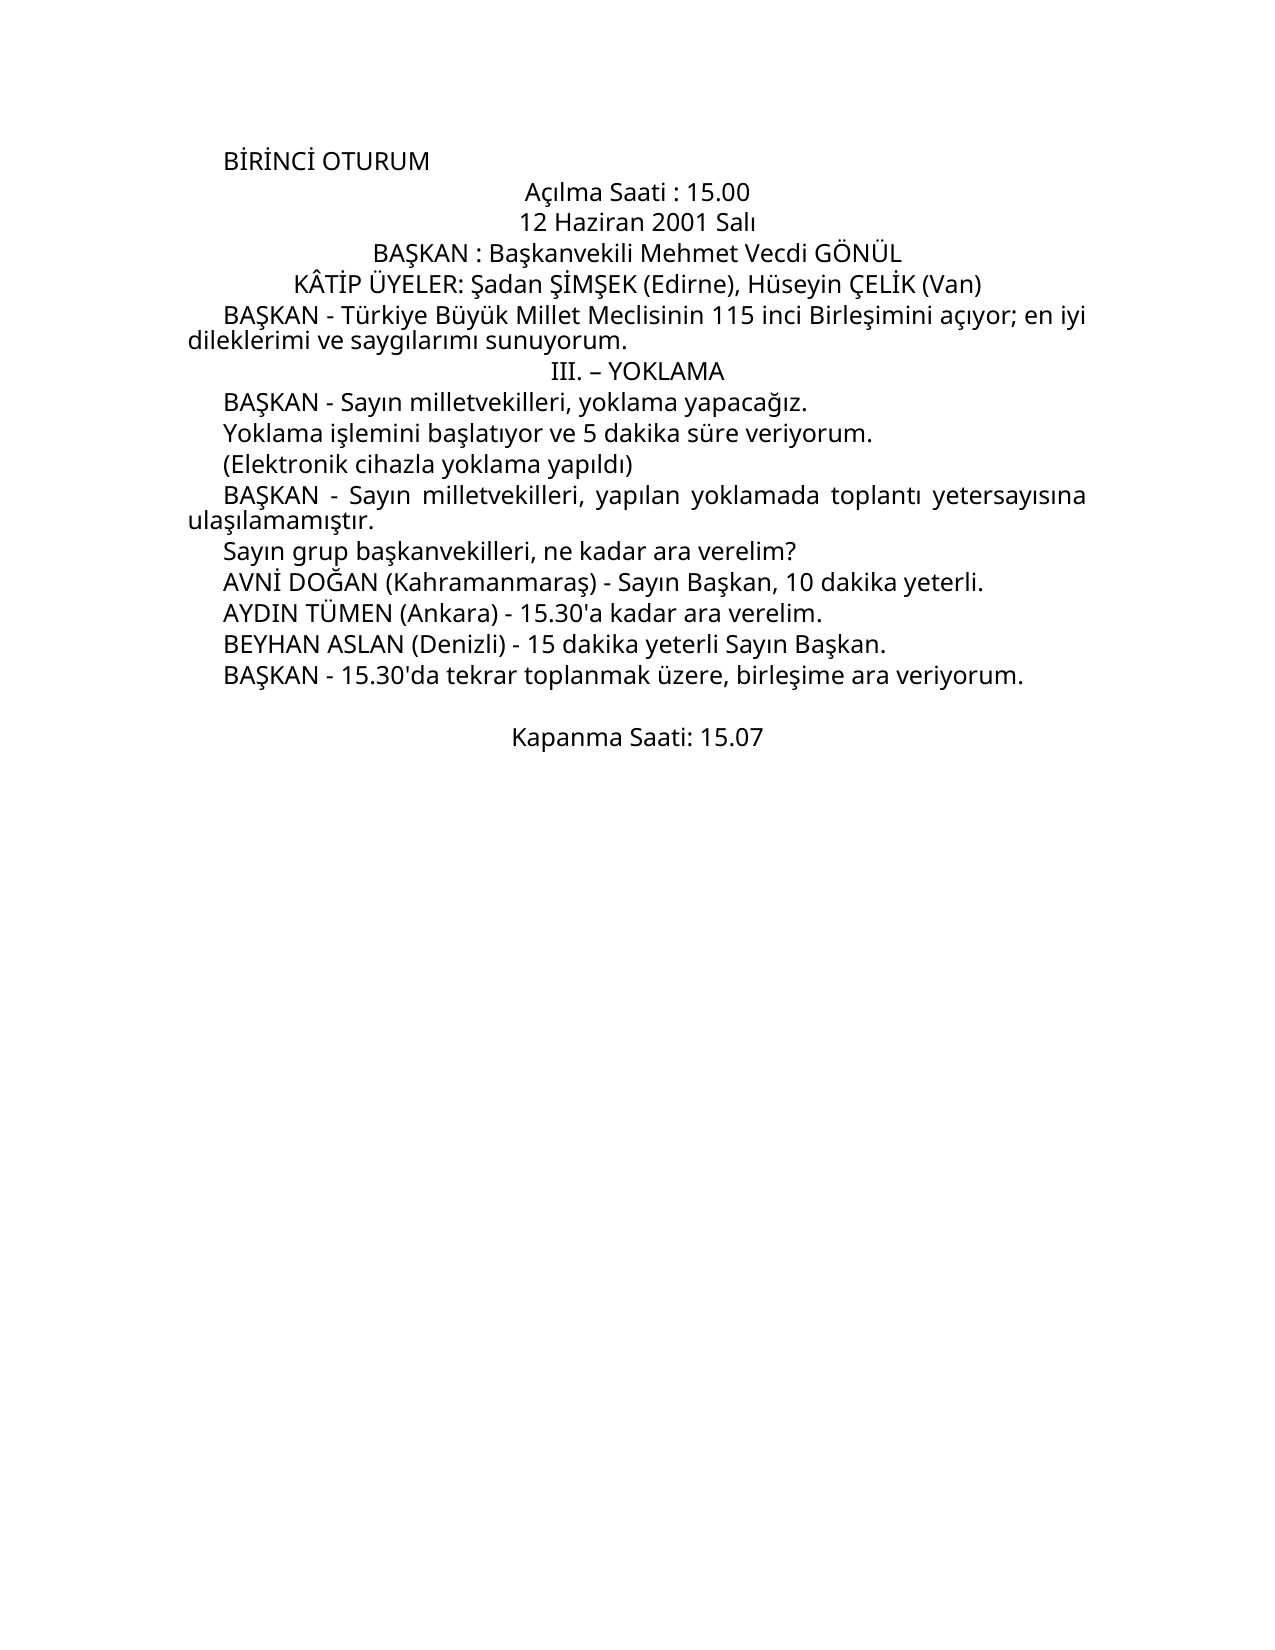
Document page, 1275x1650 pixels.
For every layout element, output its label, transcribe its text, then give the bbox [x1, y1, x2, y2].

text BEYHAN ASLAN (Denizli) - 15 dakika yeterli Sayın Başkan. [187, 633, 1087, 658]
text III. – YOKLAMA [187, 361, 1087, 386]
text BAŞKAN - 15.30'da tekrar toplanmak üzere, birleşime ara veriyorum. [187, 664, 1087, 689]
text (Elektronik cihazla yoklama yapıldı) [187, 453, 1087, 478]
text BİRİNCİ OTURUM [187, 150, 1087, 175]
text KÂTİP ÜYELER: Şadan ŞİMŞEK (Edirne), Hüseyin ÇELİK (Van) [187, 274, 1087, 299]
text BAŞKAN : Başkanvekili Mehmet Vecdi GÖNÜL [187, 243, 1087, 268]
text 12 Haziran 2001 Salı [187, 212, 1087, 237]
text BAŞKAN - Türkiye Büyük Millet Meclisinin 115 inci Birleşimini açıyor; en iyi dileklerimi ve saygılarımı sunuyorum. [187, 305, 1087, 355]
text Yoklama işlemini başlatıyor ve 5 dakika süre veriyorum. [187, 422, 1087, 447]
text AYDIN TÜMEN (Ankara) - 15.30'a kadar ara verelim. [187, 602, 1087, 627]
text BAŞKAN - Sayın milletvekilleri, yapılan yoklamada toplantı yetersayısına ulaşılamamıştır. [187, 484, 1087, 534]
text BAŞKAN - Sayın milletvekilleri, yoklama yapacağız. [187, 392, 1087, 417]
text Sayın grup başkanvekilleri, ne kadar ara verelim? [187, 540, 1087, 565]
text Açılma Saati : 15.00 [187, 181, 1087, 206]
text Kapanma Saati: 15.07 [187, 726, 1087, 751]
text AVNİ DOĞAN (Kahramanmaraş) - Sayın Başkan, 10 dakika yeterli. [187, 571, 1087, 596]
